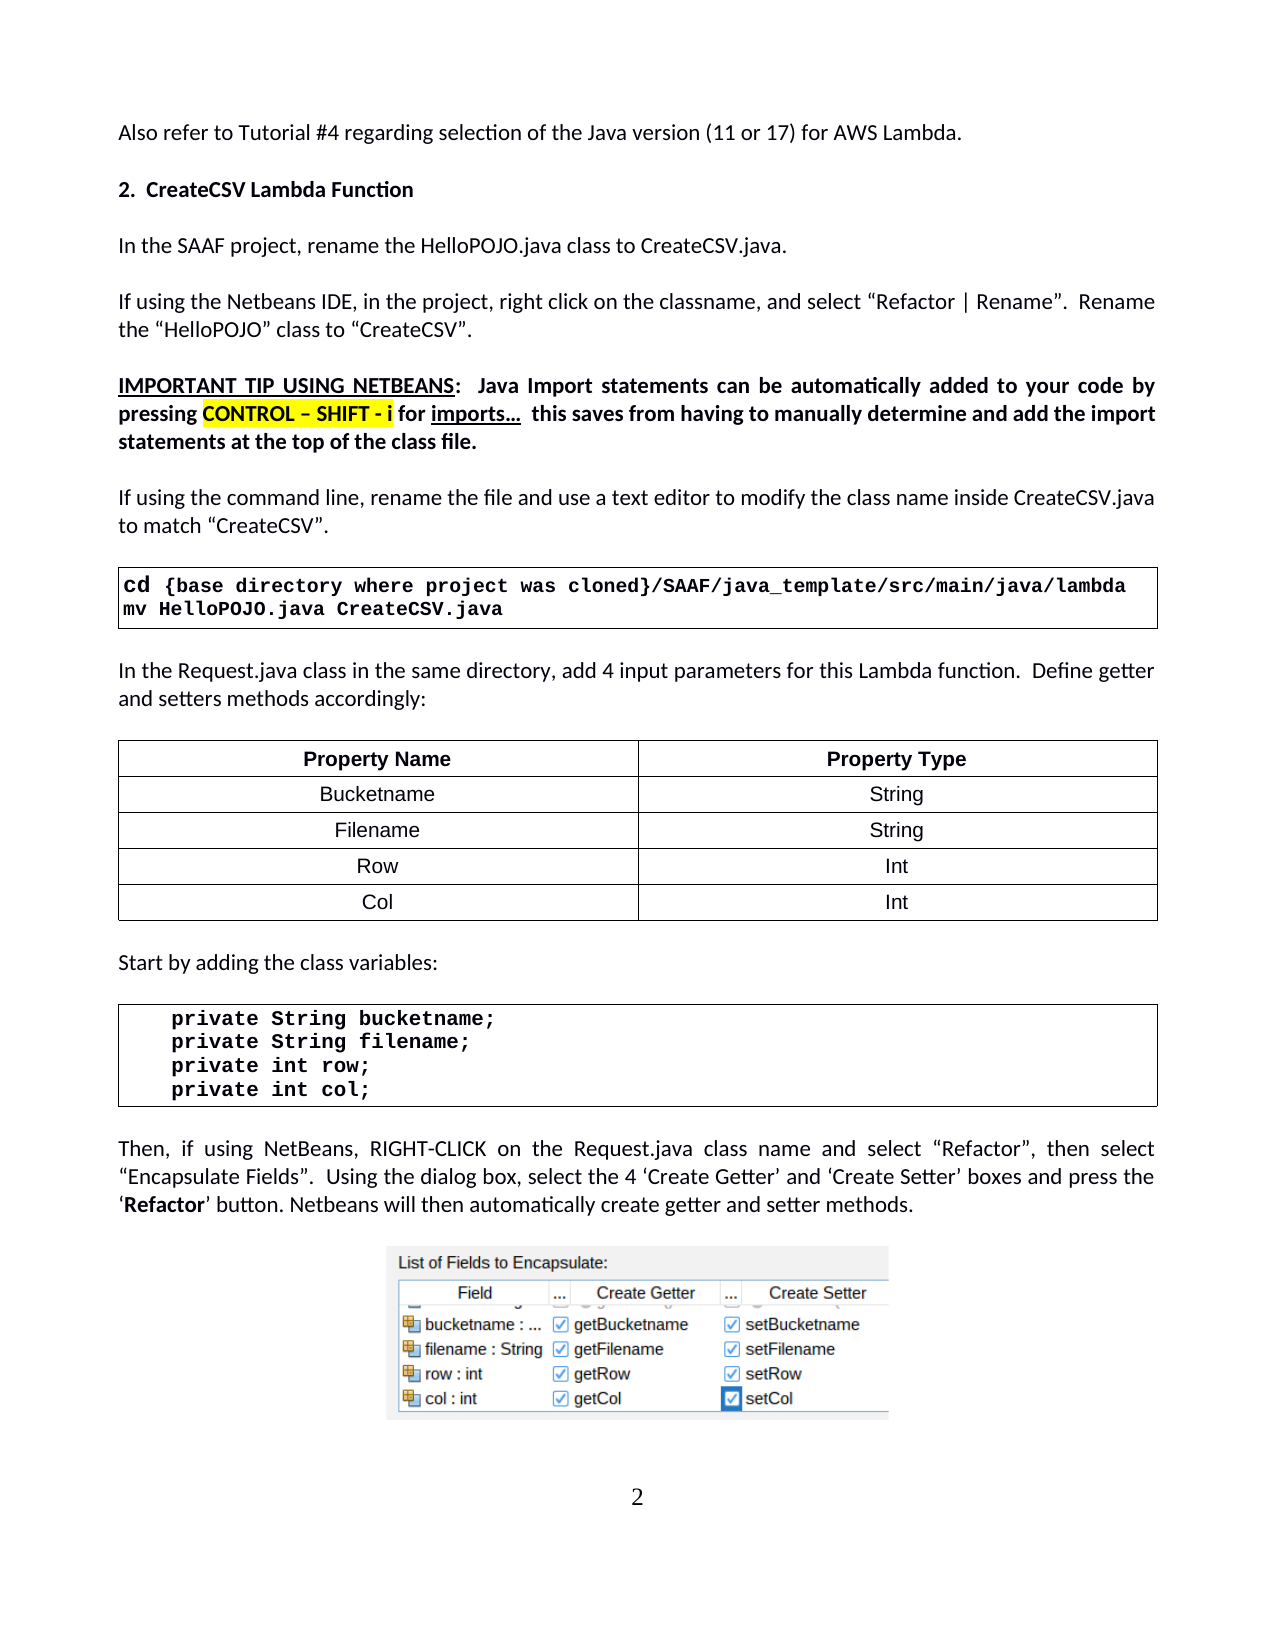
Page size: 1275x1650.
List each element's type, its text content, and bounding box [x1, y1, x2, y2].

table_header Property Name [119, 741, 638, 776]
table_cell String [639, 813, 1157, 848]
table_header Property Type [639, 741, 1157, 776]
text In the Request.java class in the same directory, add 4 input parameters for this Lambda function. Define getter and setters methods accordingly: [118, 656, 1157, 712]
text If using the command line, rename the file and use a text editor to modify the class name inside CreateCSV.java to match “CreateCSV”. [118, 483, 1157, 539]
table_cell String [639, 777, 1157, 812]
table_cell Int [639, 849, 1157, 884]
text Then, if using NetBeans, RIGHT-CLICK on the Request.java class name and select “Refactor”, then select “Encapsulate Fields”. Using the dialog box, select the 4 ‘Create Getter’ and ‘Create Setter’ boxes and press the ‘Refactor’ button. Netbeans will then automatically create getter and setter methods. [118, 1134, 1157, 1218]
text In the SAAF project, rename the HelloPOJO.java class to CreateCSV.java. [118, 231, 1157, 259]
text Also refer to Tutorial #4 regarding selection of the Java version (11 or 17) for AWS Lambda. [118, 118, 1157, 146]
table_cell Int [639, 885, 1157, 920]
table_cell Col [119, 885, 638, 920]
table_header private String bucketname; private String filename; private int row; private int col; [119, 1005, 1157, 1106]
table_cell Filename [119, 813, 638, 848]
table_cell Bucketname [119, 777, 638, 812]
text 2. CreateCSV Lambda Function [118, 175, 1157, 203]
text If using the Netbeans IDE, in the project, right click on the classname, and select “Refactor | Rename”. Rename the “HelloPOJO” class to “CreateCSV”. [118, 287, 1157, 343]
text Start by adding the class variables: [118, 948, 1157, 976]
text IMPORTANT TIP USING NETBEANS: Java Import statements can be automatically added to your code by pressing CONTROL – SHIFT - i for imports… this saves from having to manually determine and add the import statements at the top of the class file. [118, 371, 1157, 455]
table_cell Row [119, 849, 638, 884]
picture [386, 1246, 889, 1420]
table_header cd {base directory where project was cloned}/SAAF/java_template/src/main/java/lambda mv HelloPOJO.java CreateCSV.java [119, 568, 1157, 627]
